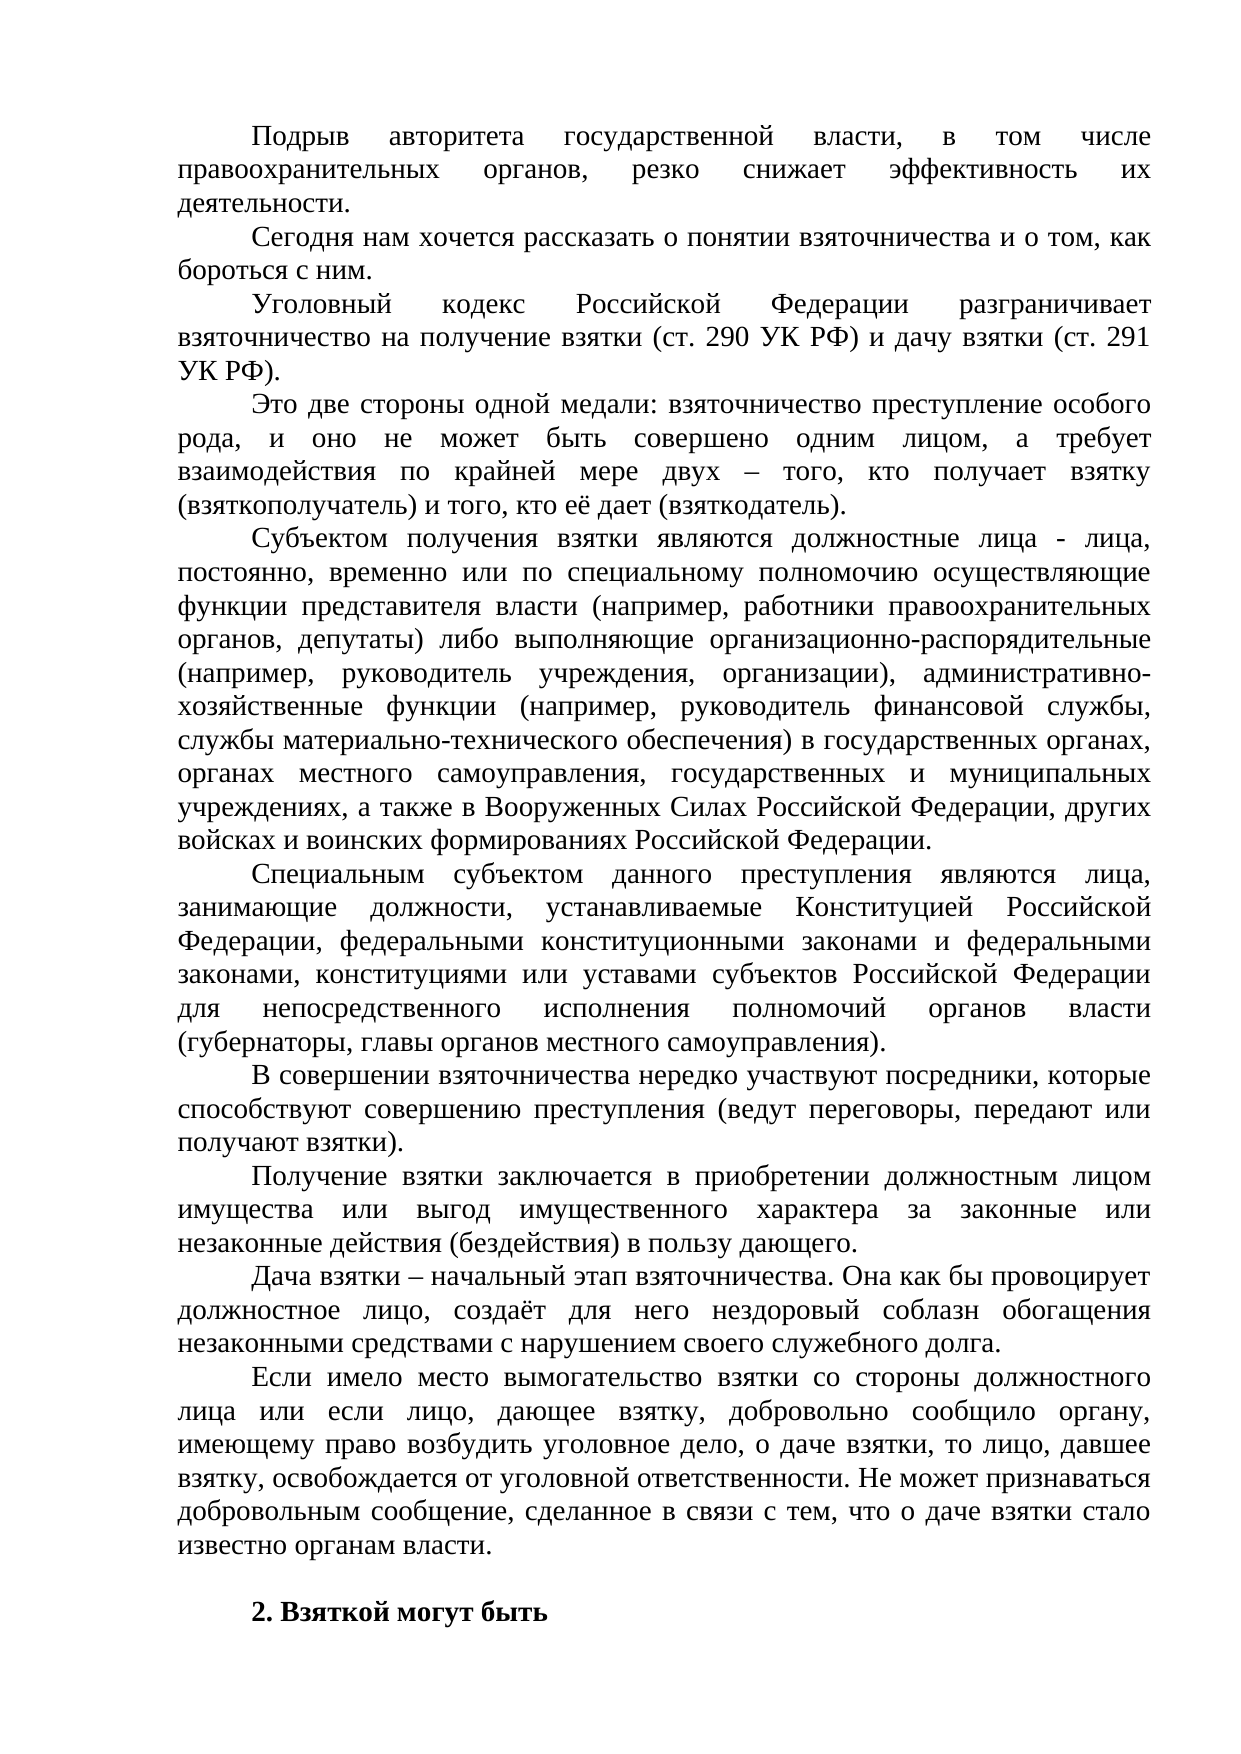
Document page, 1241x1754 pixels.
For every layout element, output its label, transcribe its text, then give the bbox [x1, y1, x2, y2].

text Подрыв авторитета государственной власти, в том числе правоохранительных органов, резко снижает эффективность их деятельности. [177, 118, 1152, 219]
text Если имело место вымогательство взятки со стороны должностного лица или если лицо, дающее взятку, добровольно сообщило органу, имеющему право возбудить уголовное дело, о даче взятки, то лицо, давшее взятку, освобождается от уголовной ответственности. Не может признаваться добровольным сообщение, сделанное в связи с тем, что о даче взятки стало известно органам власти. [177, 1359, 1152, 1560]
text Субъектом получения взятки являются должностные лица - лица, постоянно, временно или по специальному полномочию осуществляющие функции представителя власти (например, работники правоохранительных органов, депутаты) либо выполняющие организационно-распорядительные (например, руководитель учреждения, организации), административно-хозяйственные функции (например, руководитель финансовой службы, службы материально-технического обеспечения) в государственных органах, органах местного самоуправления, государственных и муниципальных учреждениях, а также в Вооруженных Силах Российской Федерации, других войсках и воинских формированиях Российской Федерации. [177, 521, 1152, 856]
text Дача взятки – начальный этап взяточничества. Она как бы провоцирует должностное лицо, создаёт для него нездоровый соблазн обогащения незаконными средствами с нарушением своего служебного долга. [177, 1258, 1152, 1359]
text Получение взятки заключается в приобретении должностным лицом имущества или выгод имущественного характера за законные или незаконные действия (бездействия) в пользу дающего. [177, 1158, 1152, 1258]
text Сегодня нам хочется рассказать о понятии взяточничества и о том, как бороться с ним. [177, 219, 1152, 286]
text В совершении взяточничества нередко участвуют посредники, которые способствуют совершению преступления (ведут переговоры, передают или получают взятки). [177, 1057, 1152, 1158]
text Уголовный кодекс Российской Федерации разграничивает взяточничество на получение взятки (ст. 290 УК РФ) и дачу взятки (ст. 291 УК РФ). [177, 286, 1152, 386]
text Это две стороны одной медали: взяточничество преступление особого рода, и оно не может быть совершено одним лицом, а требует взаимодействия по крайней мере двух – того, кто получает взятку (взяткополучатель) и того, кто её дает (взяткодатель). [177, 386, 1152, 521]
text 2. Взяткой могут быть [177, 1594, 1152, 1627]
text Специальным субъектом данного преступления являются лица, занимающие должности, устанавливаемые Конституцией Российской Федерации, федеральными конституционными законами и федеральными законами, конституциями или уставами субъектов Российской Федерации для непосредственного исполнения полномочий органов власти (губернаторы, главы органов местного самоуправления). [177, 856, 1152, 1057]
